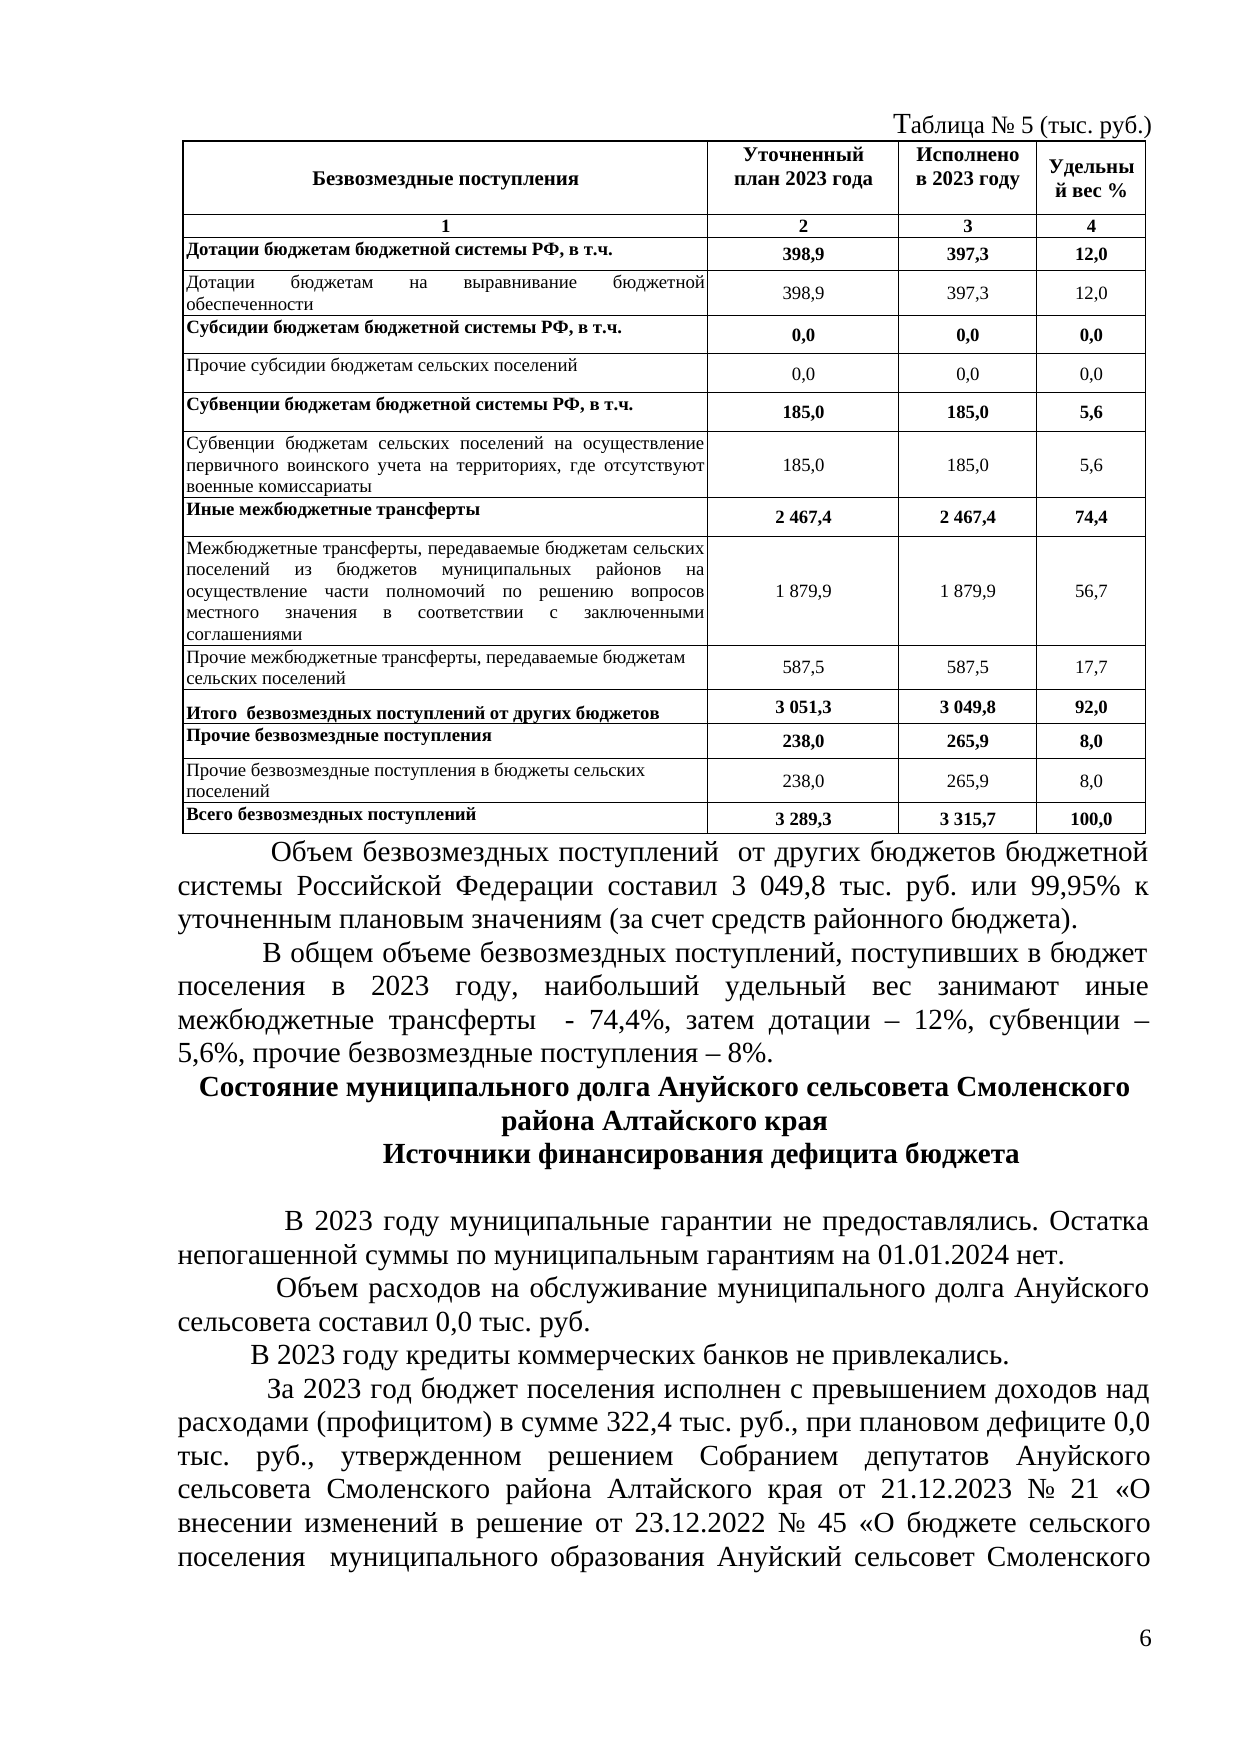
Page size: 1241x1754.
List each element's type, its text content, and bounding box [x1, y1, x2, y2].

table_cell 0,0 [1037, 316, 1145, 353]
table_cell 3 051,3 [708, 690, 898, 723]
table_cell Дотации бюджетам бюджетной системы РФ, в т.ч. [184, 238, 707, 270]
table_cell 185,0 [899, 393, 1036, 431]
table_header Исполнено в 2023 году [899, 142, 1036, 214]
table_cell 2 467,4 [708, 498, 898, 536]
table_cell 587,5 [708, 646, 898, 689]
table_cell 5,6 [1037, 393, 1145, 431]
table_cell 185,0 [899, 432, 1036, 497]
table_cell 3 315,7 [899, 803, 1036, 833]
table_cell 3 [899, 215, 1036, 237]
table_cell 238,0 [708, 724, 898, 758]
text Объем расходов на обслуживание муниципального долга Ануйского сельсовета составил 0,0 тыс. руб. [177, 1270, 1152, 1337]
table_cell 56,7 [1037, 537, 1145, 644]
table_cell 100,0 [1037, 803, 1145, 833]
table_cell Дотации бюджетам на выравнивание бюджетной обеспеченности [184, 271, 707, 314]
table_cell 3 049,8 [899, 690, 1036, 723]
text В 2023 году кредиты коммерческих банков не привлекались. [177, 1337, 1152, 1371]
table_cell 8,0 [1037, 759, 1145, 802]
table_header Удельный вес % [1037, 142, 1145, 214]
table_header Уточненный план 2023 года [708, 142, 898, 214]
table_cell Прочие безвозмездные поступления [184, 724, 707, 758]
text В общем объеме безвозмездных поступлений, поступивших в бюджет поселения в 2023 году, наибольший удельный вес занимают иные межбюджетные трансферты - 74,4%, затем дотации – 12%, субвенции – 5,6%, прочие безвозмездные поступления – 8%. [177, 935, 1150, 1069]
text Объем безвозмездных поступлений от других бюджетов бюджетной системы Российской Федерации составил 3 049,8 тыс. руб. или 99,95% к уточненным плановым значениям (за счет средств районного бюджета). [177, 834, 1150, 935]
table_cell 1 [184, 215, 707, 237]
table_cell 265,9 [899, 724, 1036, 758]
table_cell Итого безвозмездных поступлений от других бюджетов [184, 690, 707, 723]
table_cell 4 [1037, 215, 1145, 237]
table_cell 2 [708, 215, 898, 237]
table_cell Субвенции бюджетам бюджетной системы РФ, в т.ч. [184, 393, 707, 431]
table_cell 398,9 [708, 271, 898, 314]
table_cell 185,0 [708, 393, 898, 431]
table_cell 1 879,9 [899, 537, 1036, 644]
table_cell Прочие субсидии бюджетам сельских поселений [184, 354, 707, 392]
table_cell Субвенции бюджетам сельских поселений на осуществление первичного воинского учета на территориях, где отсутствуют военные комиссариаты [184, 432, 707, 497]
table_cell 238,0 [708, 759, 898, 802]
table_cell Субсидии бюджетам бюджетной системы РФ, в т.ч. [184, 316, 707, 353]
table_cell 1 879,9 [708, 537, 898, 644]
table_cell 185,0 [708, 432, 898, 497]
table_cell Прочие межбюджетные трансферты, передаваемые бюджетам сельских поселений [184, 646, 707, 689]
table_cell 587,5 [899, 646, 1036, 689]
table_cell 0,0 [708, 354, 898, 392]
text Таблица № 5 (тыс. руб.) [177, 106, 1152, 140]
table_cell 12,0 [1037, 271, 1145, 314]
table_cell 2 467,4 [899, 498, 1036, 536]
table_cell Прочие безвозмездные поступления в бюджеты сельских поселений [184, 759, 707, 802]
table_header Безвозмездные поступления [184, 142, 707, 214]
text В 2023 году муниципальные гарантии не предоставлялись. Остатка непогашенной суммы по муниципальным гарантиям на 01.01.2024 нет. [177, 1203, 1152, 1270]
table_cell 5,6 [1037, 432, 1145, 497]
table_cell 8,0 [1037, 724, 1145, 758]
table_cell 397,3 [899, 238, 1036, 270]
table_cell 12,0 [1037, 238, 1145, 270]
table_cell 74,4 [1037, 498, 1145, 536]
table_cell Всего безвозмездных поступлений [184, 803, 707, 833]
table_cell 397,3 [899, 271, 1036, 314]
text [177, 1371, 1152, 1572]
table_cell Межбюджетные трансферты, передаваемые бюджетам сельских поселений из бюджетов муниципальных районов на осуществление части полномочий по решению вопросов местного значения в соответствии с заключенными соглашениями [184, 537, 707, 644]
table_cell 17,7 [1037, 646, 1145, 689]
table_cell Иные межбюджетные трансферты [184, 498, 707, 536]
text Состояние муниципального долга Ануйского сельсовета Смоленского района Алтайского края [177, 1069, 1152, 1136]
table_cell 265,9 [899, 759, 1036, 802]
table_cell 0,0 [1037, 354, 1145, 392]
table_cell 0,0 [899, 354, 1036, 392]
table_cell 0,0 [899, 316, 1036, 353]
table_cell 398,9 [708, 238, 898, 270]
text Источники финансирования дефицита бюджета [177, 1136, 1152, 1170]
table_cell 3 289,3 [708, 803, 898, 833]
table_cell 0,0 [708, 316, 898, 353]
table_cell 92,0 [1037, 690, 1145, 723]
